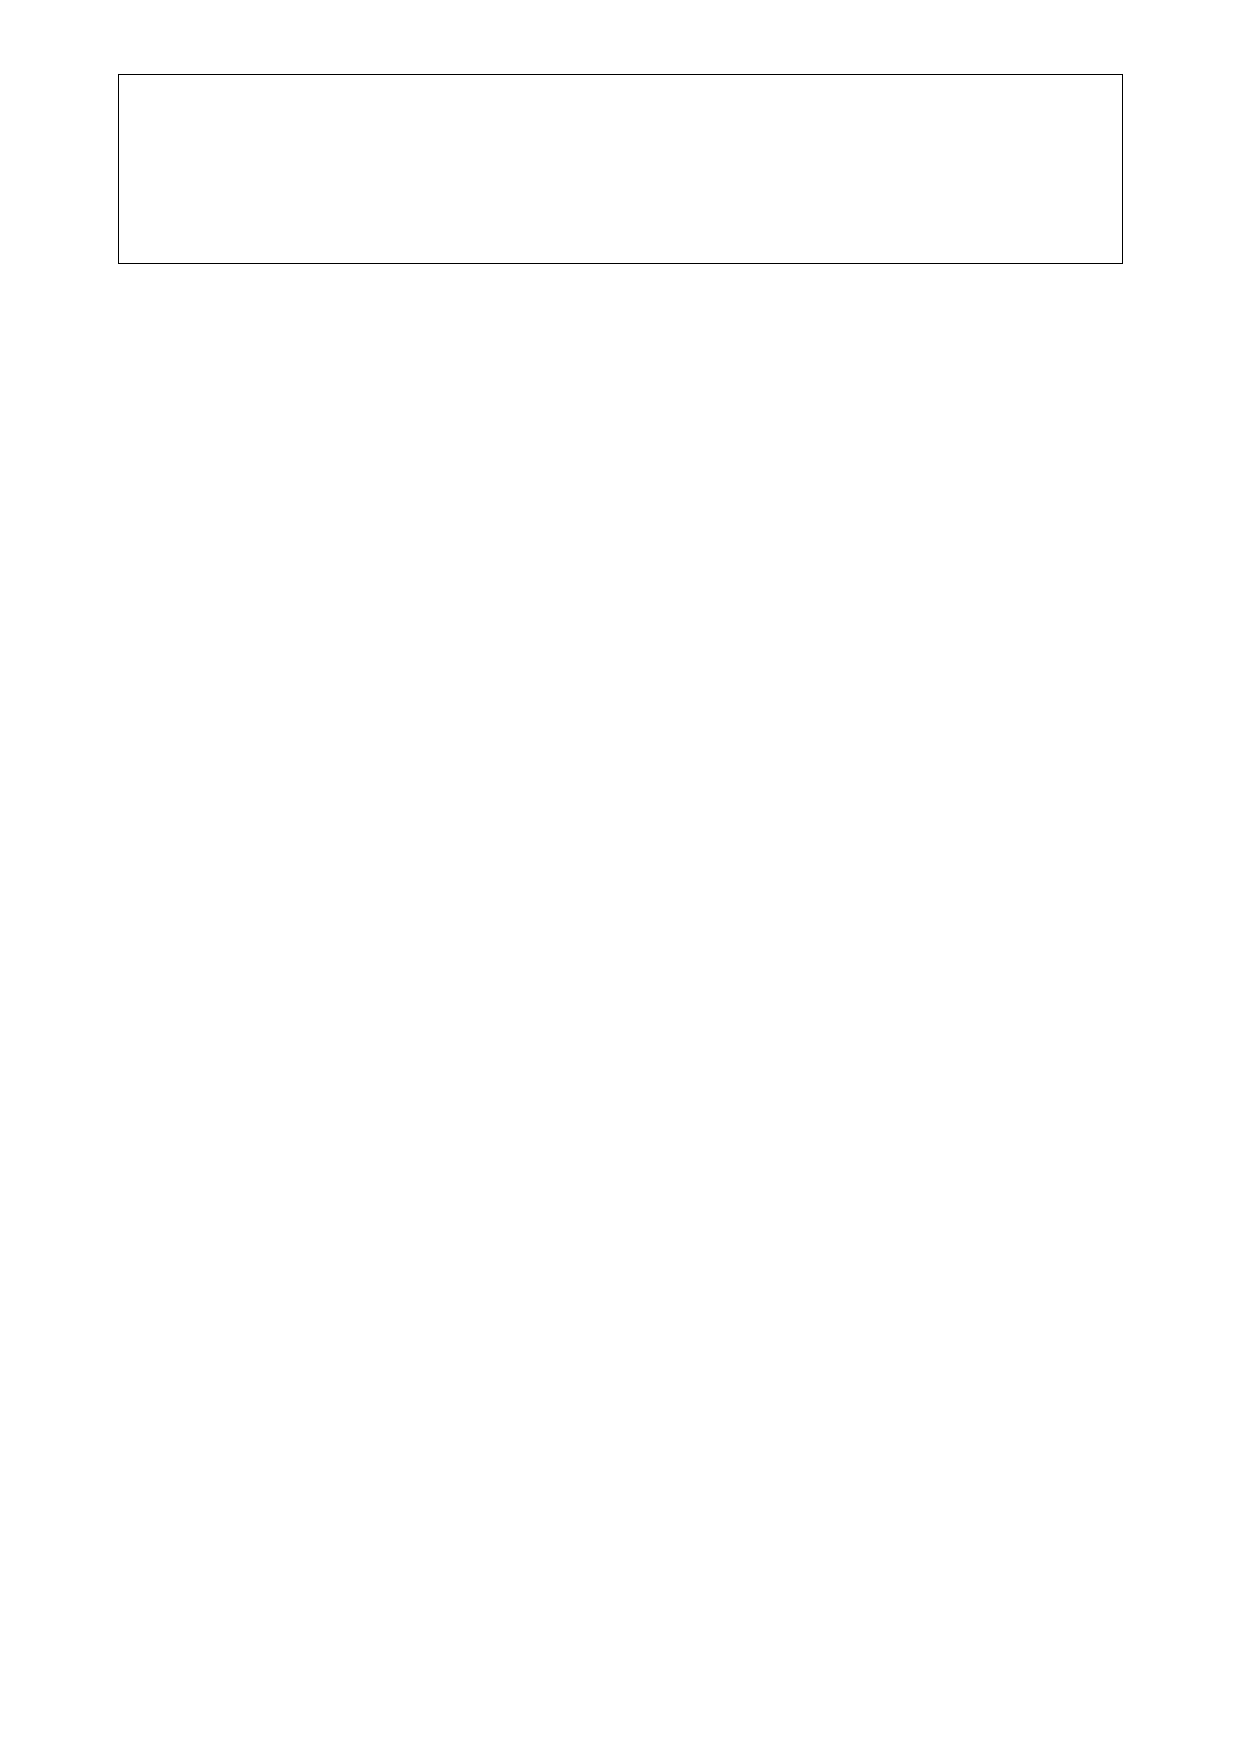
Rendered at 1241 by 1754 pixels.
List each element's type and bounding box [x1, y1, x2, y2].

table_header [119, 75, 1122, 262]
